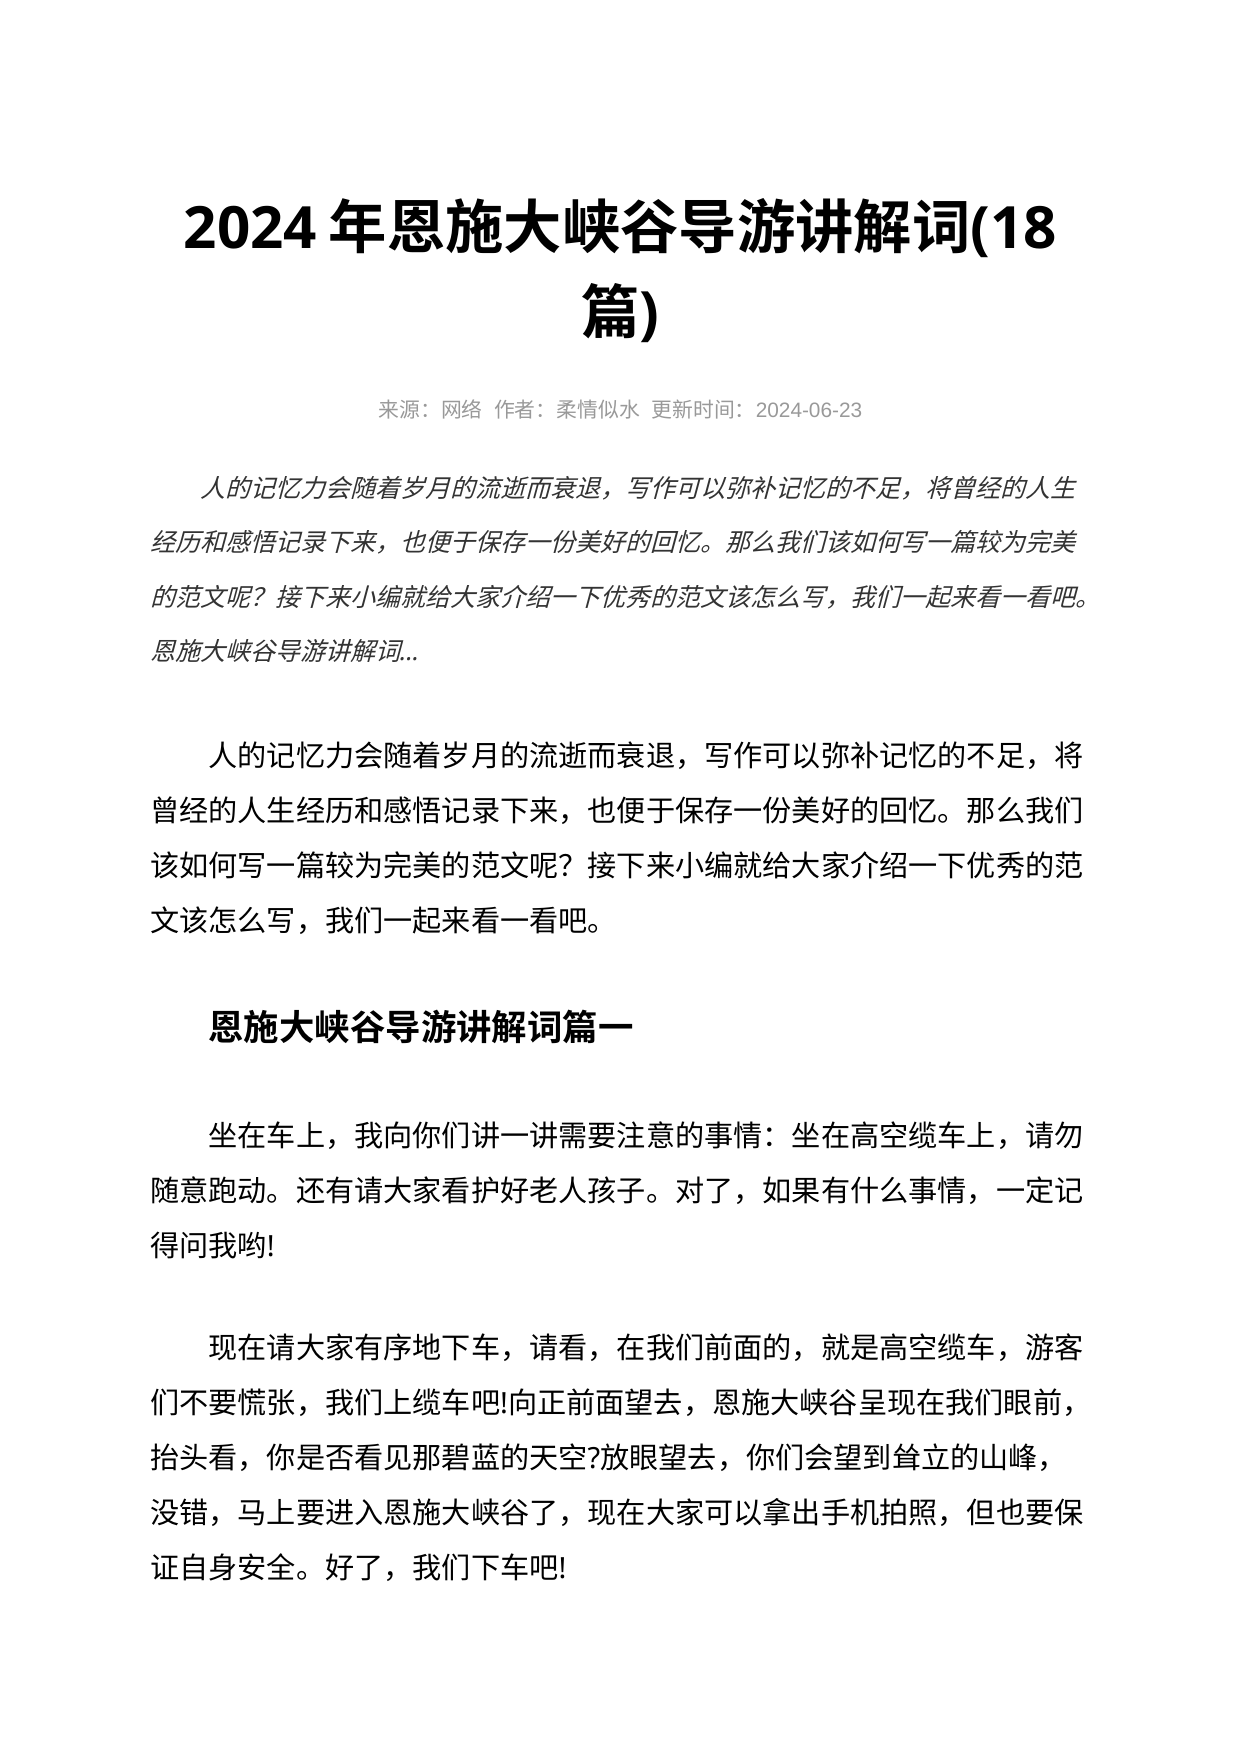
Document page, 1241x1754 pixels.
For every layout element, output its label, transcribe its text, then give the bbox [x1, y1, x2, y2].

text 坐在车上，我向你们讲一讲需要注意的事情：坐在高空缆车上，请勿随意跑动。还有请大家看护好老人孩子。对了，如果有什么事情，一定记得问我哟! [150, 1113, 1090, 1265]
text 现在请大家有序地下车，请看，在我们前面的，就是高空缆车，游客们不要慌张，我们上缆车吧!向正前面望去，恩施大峡谷呈现在我们眼前，抬头看，你是否看见那碧蓝的天空?放眼望去，你们会望到耸立的山峰，没错，马上要进入恩施大峡谷了，现在大家可以拿出手机拍照，但也要保证自身安全。好了，我们下车吧! [150, 1324, 1090, 1587]
subtitle 2024年恩施大峡谷导游讲解词(18篇) [150, 181, 1090, 351]
text 人的记忆力会随着岁月的流逝而衰退，写作可以弥补记忆的不足，将曾经的人生经历和感悟记录下来，也便于保存一份美好的回忆。那么我们该如何写一篇较为完美的范文呢？接下来小编就给大家介绍一下优秀的范文该怎么写，我们一起来看一看吧。恩施大峡谷导游讲解词... [150, 468, 1090, 668]
text 恩施大峡谷导游讲解词篇一 [150, 999, 1090, 1051]
text 来源：网络 作者：柔情似水 更新时间：2024-06-23 [150, 398, 1090, 422]
text 人的记忆力会随着岁月的流逝而衰退，写作可以弥补记忆的不足，将曾经的人生经历和感悟记录下来，也便于保存一份美好的回忆。那么我们该如何写一篇较为完美的范文呢？接下来小编就给大家介绍一下优秀的范文该怎么写，我们一起来看一看吧。 [150, 733, 1090, 940]
